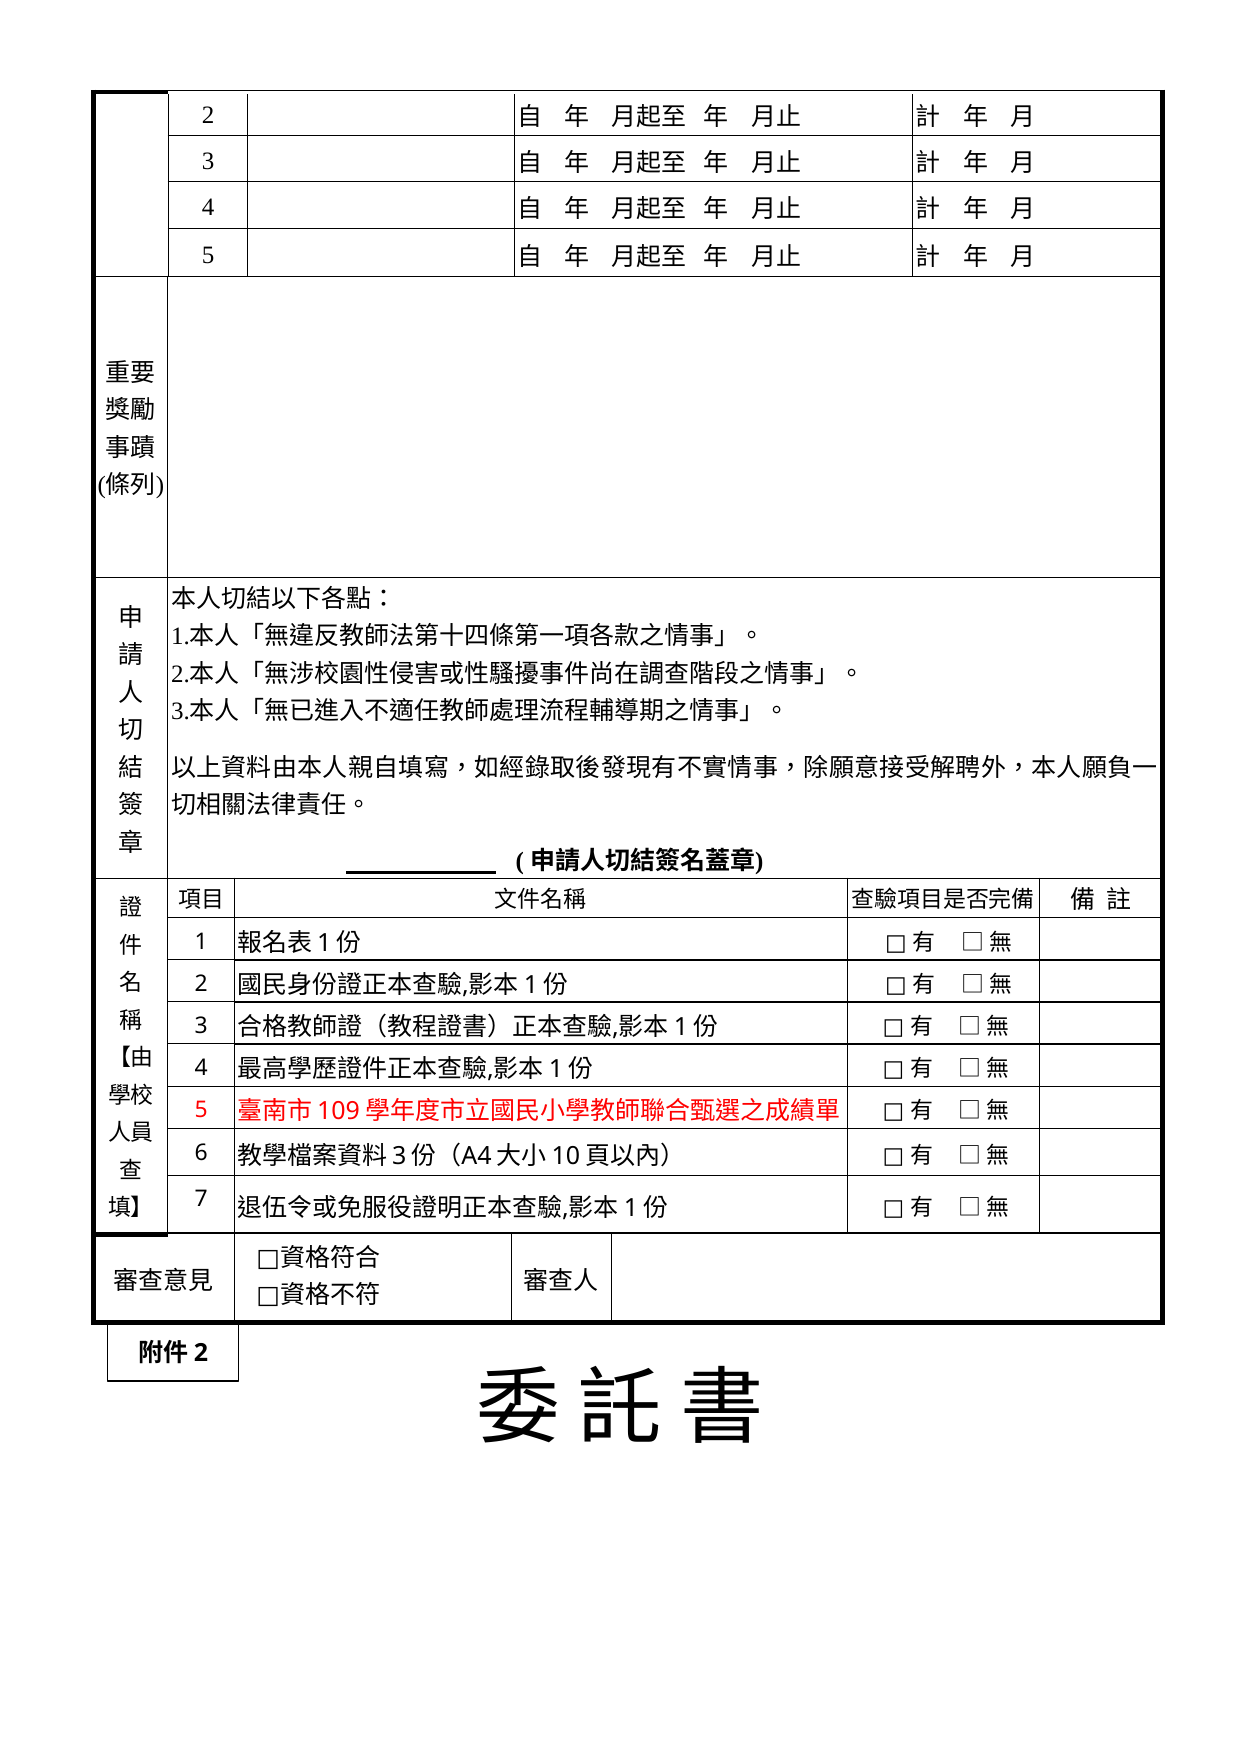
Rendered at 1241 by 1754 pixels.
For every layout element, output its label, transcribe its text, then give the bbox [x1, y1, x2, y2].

table_cell [248, 182, 514, 228]
table_cell [168, 277, 1160, 577]
table_cell □ 有 □ 無 [848, 1003, 1039, 1043]
table_cell 5 [168, 1087, 234, 1128]
table_cell 計 年 月 [913, 182, 1160, 228]
table_cell 自 年 月起至 年 月止 [515, 229, 912, 276]
table_cell [1040, 1087, 1160, 1128]
table_cell 自 年 月起至 年 月止 [514, 91, 913, 135]
table_cell 6 [168, 1129, 234, 1174]
table_cell 1 [168, 918, 234, 959]
table_cell 審查意見 [96, 1234, 234, 1320]
table_cell □資格符合 □資格不符 [235, 1234, 511, 1320]
table_cell □ 有 □ 無 [848, 918, 1039, 959]
text 委 託 書 [89, 1324, 1152, 1474]
table_cell [1040, 961, 1160, 1001]
table_cell 證 件 名 稱 【由學校人員查填】 [96, 879, 167, 1232]
table_cell 自 年 月起至 年 月止 [515, 182, 912, 228]
table_cell [612, 1234, 1160, 1320]
table_cell □ 有 □ 無 [848, 1129, 1039, 1174]
table_cell 重要 獎勵 事蹟 (條列) [96, 277, 167, 577]
table_cell 文件名稱 [235, 879, 847, 917]
table_cell 臺南市109學年度市立國民小學教師聯合甄選之成績單 [235, 1087, 847, 1128]
table_cell □ 有 □ 無 [848, 1045, 1039, 1086]
table_cell 審查人 [512, 1234, 611, 1320]
table_cell 7 [168, 1176, 234, 1232]
table_cell □ 有 □ 無 [848, 961, 1039, 1001]
table_cell □ 有 □ 無 [848, 1087, 1039, 1128]
table_cell 備 註 [1040, 879, 1160, 917]
table_cell 最高學歷證件正本查驗,影本1份 [235, 1045, 847, 1086]
table_cell [248, 229, 514, 276]
table_cell 4 [168, 1044, 234, 1086]
table_cell 4 [169, 182, 247, 228]
table_cell [1040, 1045, 1160, 1086]
table_cell 項目 [168, 879, 234, 917]
table_cell 2 [168, 960, 234, 1001]
table_cell 合格教師證（教程證書）正本查驗,影本1份 [235, 1003, 847, 1043]
table_cell 報名表1份 [235, 918, 847, 959]
table_cell [248, 136, 514, 181]
table_cell 國民身份證正本查驗,影本1份 [235, 961, 847, 1001]
table_cell 申 請 人 切 結 簽 章 [96, 578, 167, 878]
table_cell 教學檔案資料3份（A4大小10頁以內） [235, 1129, 847, 1174]
table_cell 2 [168, 91, 248, 135]
table_cell 本人切結以下各點： 1.本人「無違反教師法第十四條第一項各款之情事」。 2.本人「無涉校園性侵害或性騷擾事件尚在調查階段之情事」。 3.本人「無已進入不適任教師處理流程輔導期之情事」。 以上資料由本人親自填寫，如經錄取後發現有不實情事，除願意接受解聘外，本人願負一切相關法律責任。 ( 申請人切結簽名蓋章) [168, 578, 1160, 878]
table_cell [1040, 1003, 1160, 1043]
table_cell 自 年 月起至 年 月止 [515, 136, 912, 181]
table_cell □ 有 □ 無 [848, 1176, 1039, 1232]
table_cell 查驗項目是否完備 [848, 879, 1039, 917]
table_cell 3 [169, 136, 247, 181]
table_cell 計 年 月 [913, 229, 1160, 276]
table_cell 退伍令或免服役證明正本查驗,影本1份 [235, 1176, 847, 1232]
table_cell 計 年 月 [913, 91, 1160, 135]
table_cell [1040, 918, 1160, 959]
table_cell 計 年 月 [913, 136, 1160, 181]
table_cell [248, 91, 514, 135]
table_cell 5 [169, 229, 247, 276]
table_cell [1040, 1176, 1160, 1232]
table_cell 3 [168, 1002, 234, 1043]
table_cell [1040, 1129, 1160, 1174]
